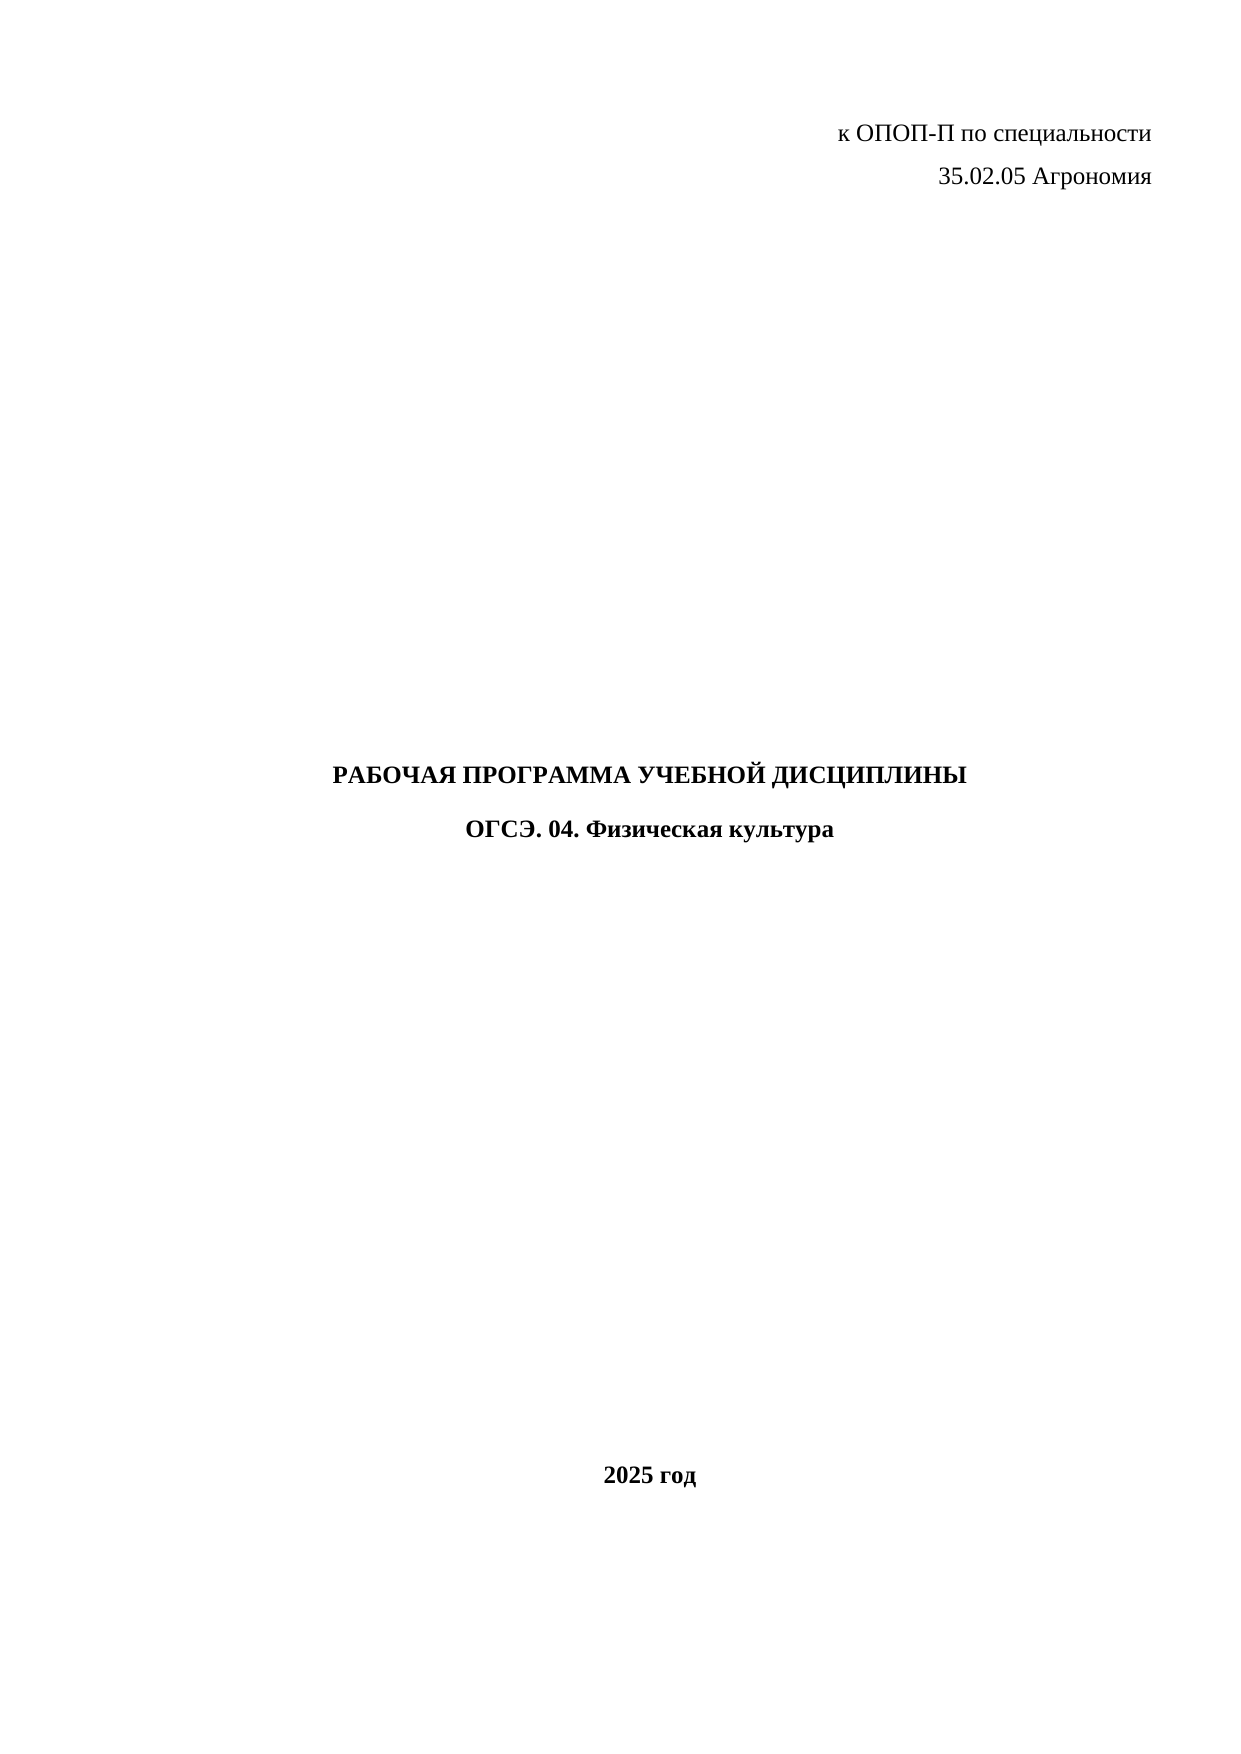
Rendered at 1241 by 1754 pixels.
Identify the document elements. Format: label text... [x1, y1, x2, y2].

text к ОПОП-П по специальности [148, 118, 1152, 147]
text 35.02.05 Агрономия [148, 161, 1152, 190]
text 2025 год [148, 1460, 1152, 1488]
text РАБОЧАЯ ПРОГРАММА УЧЕБНОЙ ДИСЦИПЛИНЫ [148, 760, 1152, 789]
text ОГСЭ. 04. Физическая культура [148, 814, 1152, 843]
